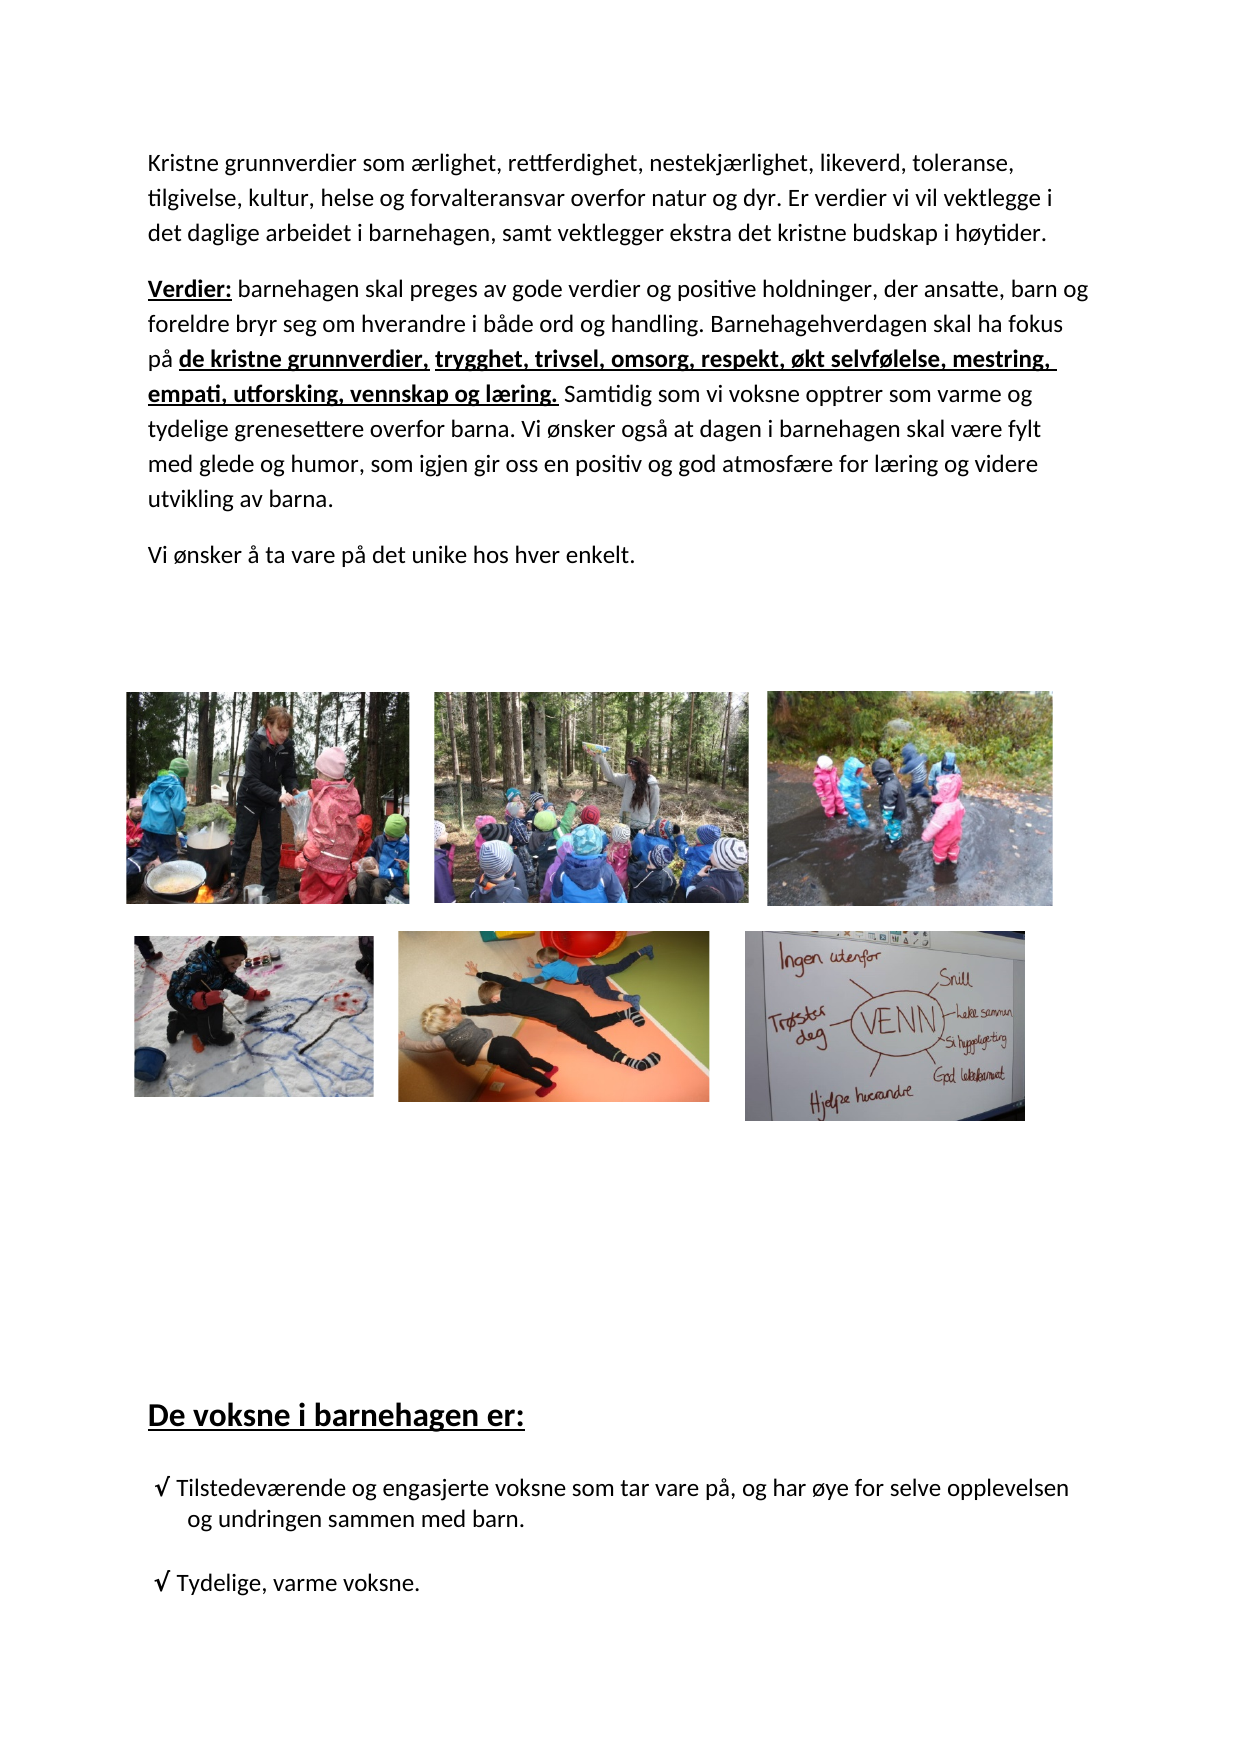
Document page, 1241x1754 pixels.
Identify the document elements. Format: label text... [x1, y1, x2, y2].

picture [125, 692, 409, 902]
picture [432, 692, 749, 902]
picture [396, 931, 710, 1101]
text √ Tilstedeværende og engasjerte voksne som tar vare på, og har øye for selve opplevelsen [148, 1471, 1093, 1503]
text Verdier: barnehagen skal preges av gode verdier og positive holdninger, der ansatte, barn og foreldre bryr seg om hverandre i både ord og handling. Barnehagehverdagen skal ha fokus på de kristne grunnverdier, trygghet, trivsel, omsorg, respekt, økt selvfølelse, mestring, empati, utforsking, vennskap og læring. Samtidig som vi voksne opptrer som varme og tydelige grenesettere overfor barna. Vi ønsker også at dagen i barnehagen skal være fylt med glede og humor, som igjen gir oss en positiv og god atmosfære for læring og videre utvikling av barna. [148, 273, 1093, 514]
text √ Tydelige, varme voksne. [148, 1564, 1093, 1598]
text og undringen sammen med barn. [148, 1503, 1093, 1534]
picture [743, 931, 1025, 1119]
text De voksne i barnehagen er: [148, 1394, 1093, 1435]
text Vi ønsker å ta vare på det unike hos hver enkelt. [148, 539, 1093, 570]
picture [132, 936, 373, 1096]
picture [767, 691, 1053, 906]
text Kristne grunnverdier som ærlighet, rettferdighet, nestekjærlighet, likeverd, toleranse, tilgivelse, kultur, helse og forvalteransvar overfor natur og dyr. Er verdier vi vil vektlegge i det daglige arbeidet i barnehagen, samt vektlegger ekstra det kristne budskap i høytider. [148, 148, 1093, 248]
